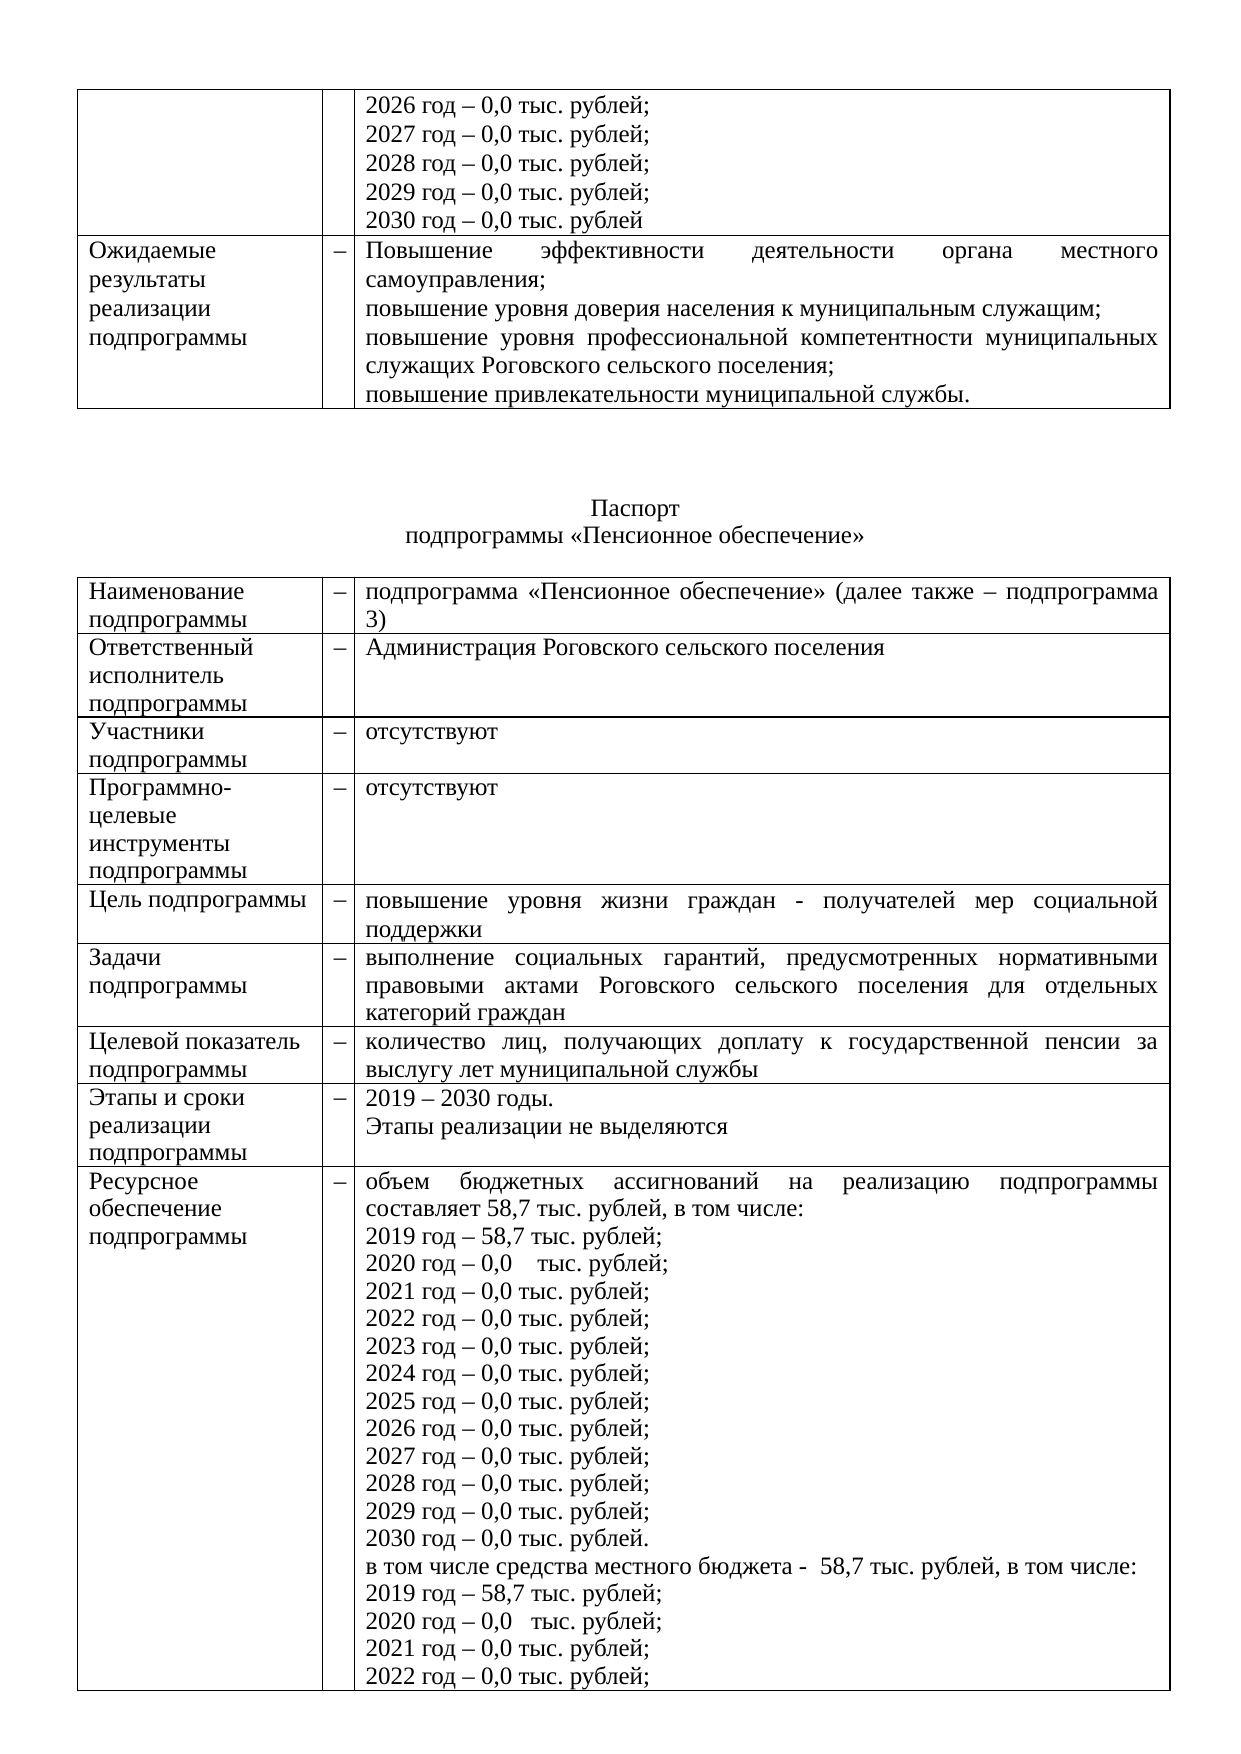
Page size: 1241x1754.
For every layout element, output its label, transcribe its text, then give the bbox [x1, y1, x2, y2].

table_cell Повышение эффективности деятельности органа местного самоуправления; повышение уровня доверия населения к муниципальным служащим; повышение уровня профессиональной компетентности муниципальных служащих Роговского сельского поселения; повышение привлекательности муниципальной службы. [355, 236, 1169, 408]
table_header – [323, 578, 354, 633]
table_cell Цель подпрограммы [78, 885, 322, 942]
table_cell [78, 90, 322, 234]
table_cell выполнение социальных гарантий, предусмотренных нормативными правовыми актами Роговского сельского поселения для отдельных категорий граждан [355, 944, 1169, 1026]
table_cell отсутствуют [355, 718, 1169, 773]
table_cell – [323, 236, 354, 408]
table_cell – [323, 944, 354, 1026]
table_cell – [323, 634, 354, 716]
table_cell Администрация Роговского сельского поселения [355, 634, 1169, 716]
text Паспорт [89, 494, 1181, 522]
table_cell – [323, 885, 354, 942]
table_cell Этапы и сроки реализации подпрограммы [78, 1084, 322, 1166]
table_cell отсутствуют [355, 774, 1169, 884]
table_cell Ожидаемые результаты реализации подпрограммы [78, 236, 322, 408]
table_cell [355, 90, 1169, 234]
table_header подпрограмма «Пенсионное обеспечение» (далее также – подпрограмма 3) [355, 578, 1169, 633]
table_cell Участники подпрограммы [78, 718, 322, 773]
table_cell Задачи подпрограммы [78, 944, 322, 1026]
table_cell Целевой показатель подпрограммы [78, 1027, 322, 1082]
table_cell – [323, 1027, 354, 1082]
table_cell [355, 1167, 1169, 1690]
text подпрограммы «Пенсионное обеспечение» [89, 522, 1181, 549]
table_cell 2019 – 2030 годы. Этапы реализации не выделяются [355, 1084, 1169, 1166]
table_cell – [323, 774, 354, 884]
table_cell – [323, 1167, 354, 1690]
table_cell количество лиц, получающих доплату к государственной пенсии за выслугу лет муниципальной службы [355, 1027, 1169, 1082]
table_header Наименование подпрограммы [78, 578, 322, 633]
table_cell – [323, 718, 354, 773]
table_cell Программно-целевые инструменты подпрограммы [78, 774, 322, 884]
table_cell Ответственный исполнитель подпрограммы [78, 634, 322, 716]
table_cell – [323, 90, 354, 234]
table_cell повышение уровня жизни граждан - получателей мер социальной поддержки [355, 885, 1169, 942]
table_cell – [323, 1084, 354, 1166]
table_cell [78, 1167, 322, 1690]
